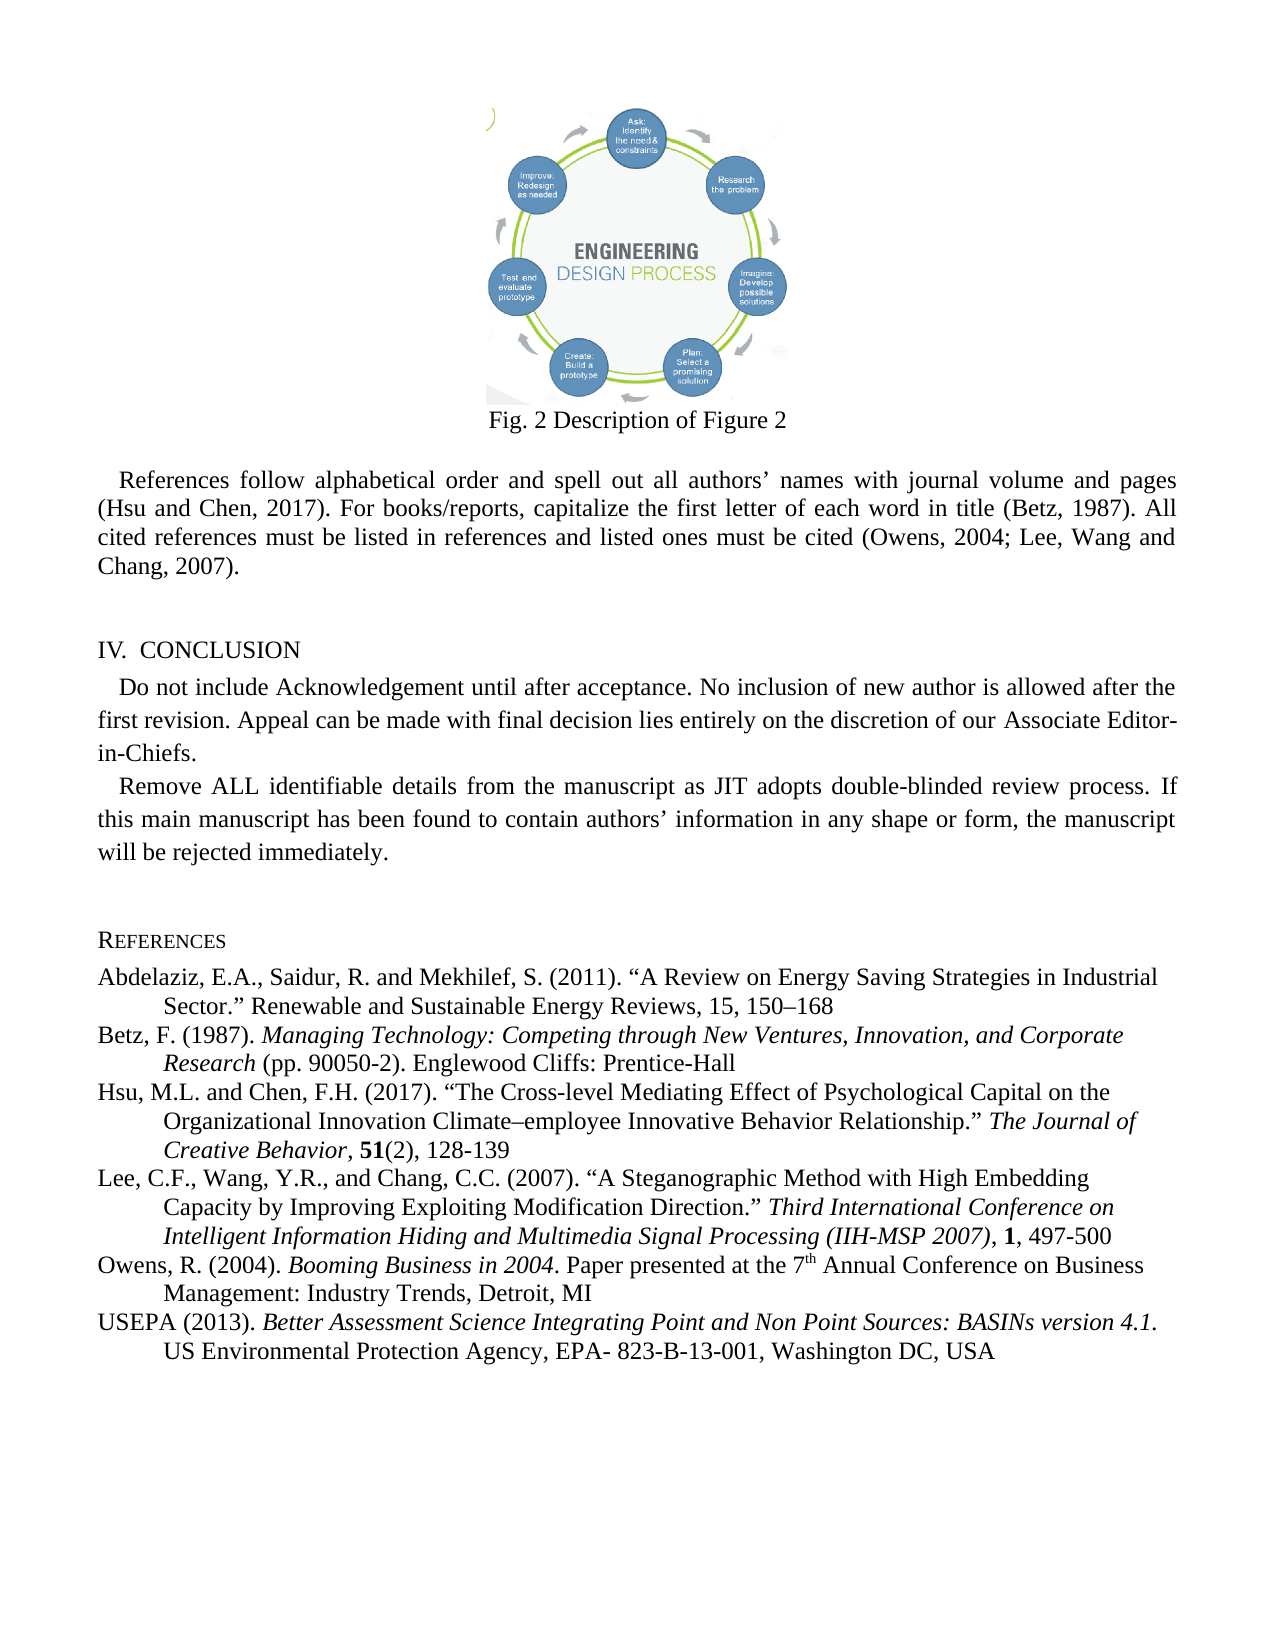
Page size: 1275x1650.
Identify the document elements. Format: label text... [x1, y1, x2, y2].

text Fig. 2 Description of Figure 2 [97, 405, 1177, 434]
text Do not include Acknowledgement until after acceptance. No inclusion of new author is allowed after the first revision. Appeal can be made with final decision lies entirely on the discretion of our Associate Editor-in-Chiefs. [97, 672, 1177, 767]
text Hsu, M.L. and Chen, F.H. (2017). “The Cross‐level Mediating Effect of Psychological Capital on the Organizational Innovation Climate–employee Innovative Behavior Relationship.” The Journal of Creative Behavior, 51(2), 128-139 [97, 1077, 1177, 1163]
text Lee, C.F., Wang, Y.R., and Chang, C.C. (2007). “A Steganographic Method with High Embedding Capacity by Improving Exploiting Modification Direction.” Third International Conference on Intelligent Information Hiding and Multimedia Signal Processing (IIH-MSP 2007), 1, 497-500 [97, 1163, 1177, 1250]
picture [486, 105, 789, 405]
text References [97, 925, 1177, 954]
text References follow alphabetical order and spell out all authors’ names with journal volume and pages (Hsu and Chen, 2017). For books/reports, capitalize the first letter of each word in title (Betz, 1987). All cited references must be listed in references and listed ones must be cited (Owens, 2004; Lee, Wang and Chang, 2007). [97, 465, 1177, 580]
text USEPA (2013). Better Assessment Science Integrating Point and Non Point Sources: BASINs version 4.1. US Environmental Protection Agency, EPA- 823-B-13-001, Washington DC, USA [996, 1307, 1177, 1365]
text Betz, F. (1987). Managing Technology: Competing through New Ventures, Innovation, and Corporate Research (pp. 90050-2). Englewood Cliffs: Prentice-Hall [97, 1020, 1177, 1077]
text Remove ALL identifiable details from the manuscript as JIT adopts double-blinded review process. If this main manuscript has been found to contain authors’ information in any shape or form, the manuscript will be rejected immediately. [97, 771, 1177, 866]
subtitle CONCLUSION [97, 635, 1177, 663]
text Abdelaziz, E.A., Saidur, R. and Mekhilef, S. (2011). “A Review on Energy Saving Strategies in Industrial Sector.” Renewable and Sustainable Energy Reviews, 15, 150–168 [97, 962, 1177, 1020]
text Owens, R. (2004). Booming Business in 2004. Paper presented at the 7th Annual Conference on Business Management: Industry Trends, Detroit, MI [97, 1250, 1177, 1307]
